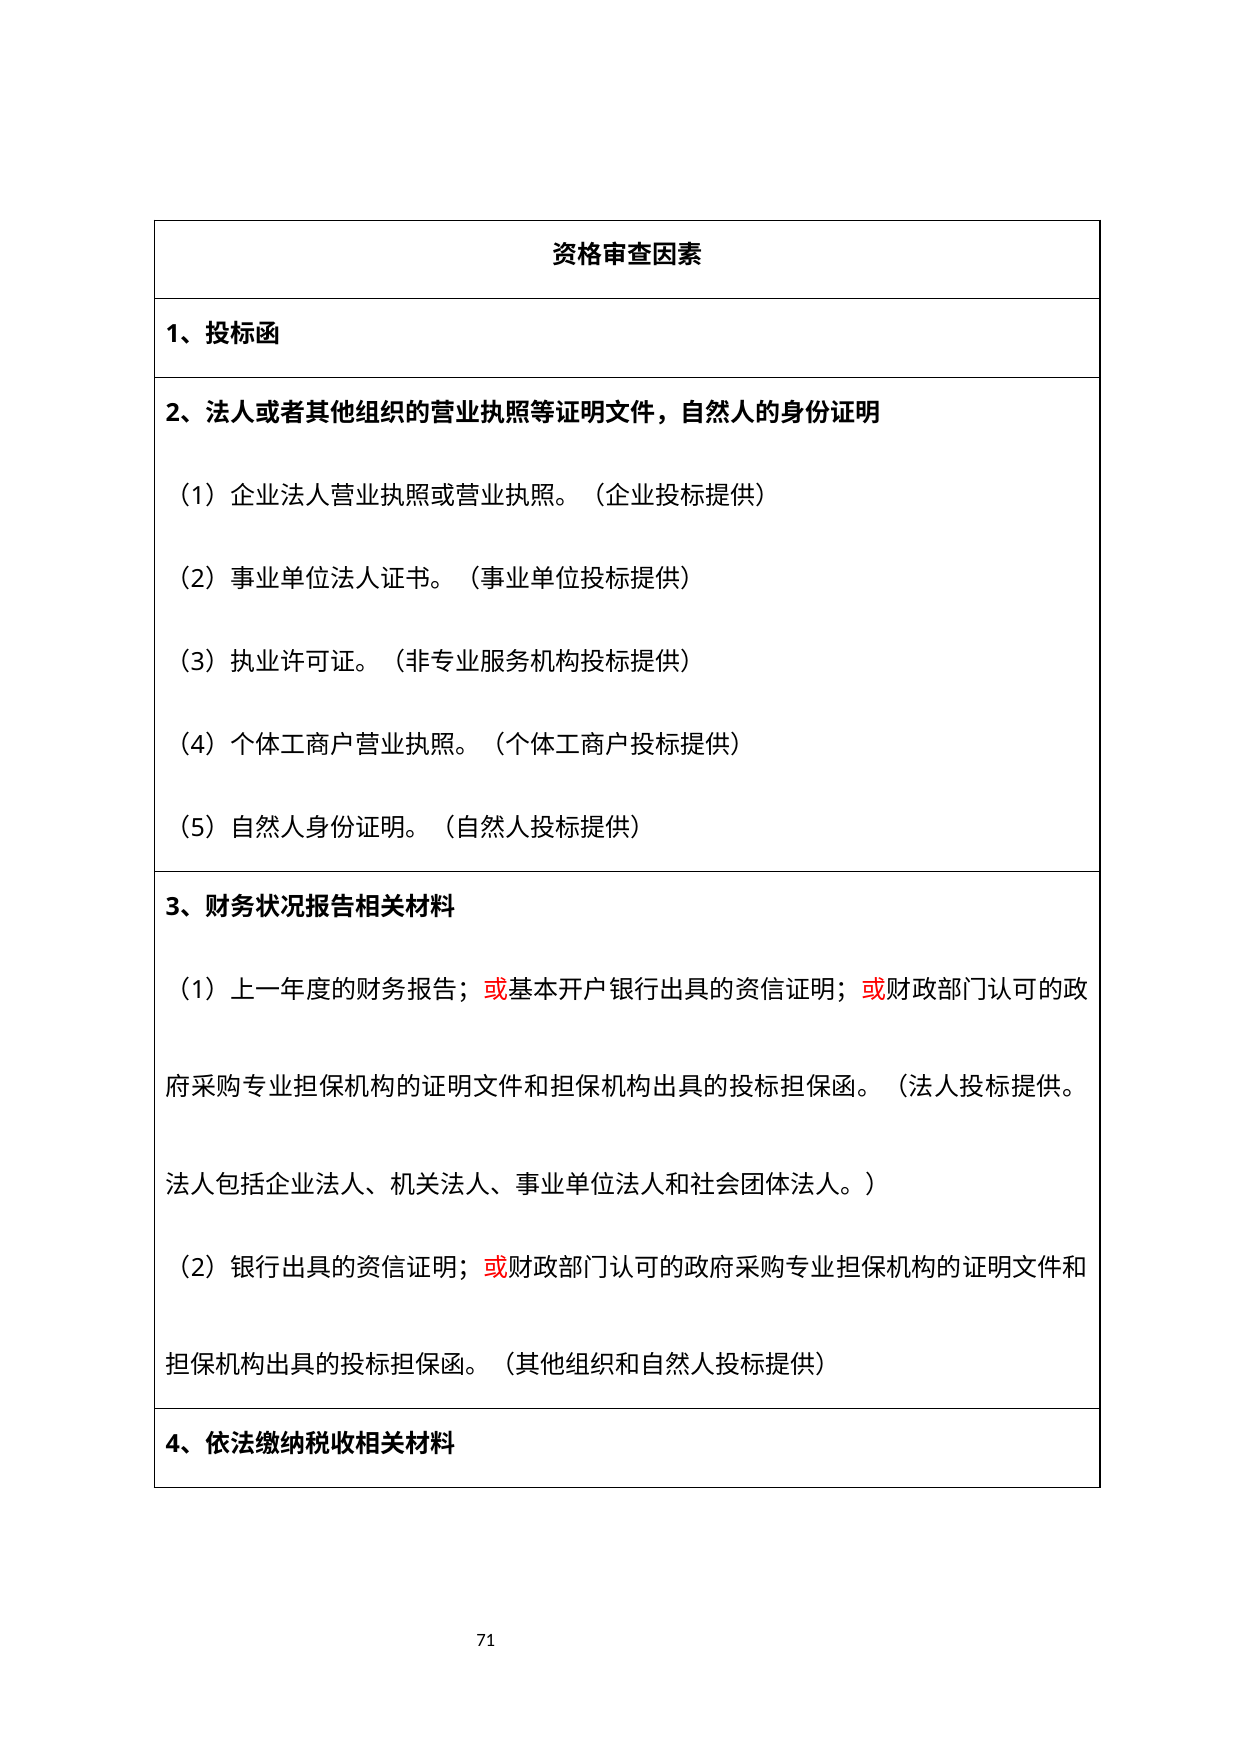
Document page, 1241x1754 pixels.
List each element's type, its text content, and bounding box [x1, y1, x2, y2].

table_cell 3、财务状况报告相关材料 （1）上一年度的财务报告；或基本开户银行出具的资信证明；或财政部门认可的政府采购专业担保机构的证明文件和担保机构出具的投标担保函。（法人投标提供。法人包括企业法人、机关法人、事业单位法人和社会团体法人。） （2）银行出具的资信证明；或财政部门认可的政府采购专业担保机构的证明文件和担保机构出具的投标担保函。（其他组织和自然人投标提供） [155, 872, 1099, 1408]
table_cell 2、法人或者其他组织的营业执照等证明文件，自然人的身份证明 （1）企业法人营业执照或营业执照。（企业投标提供） （2）事业单位法人证书。（事业单位投标提供） （3）执业许可证。（非专业服务机构投标提供） （4）个体工商户营业执照。（个体工商户投标提供） （5）自然人身份证明。（自然人投标提供） [155, 378, 1099, 871]
table_header 资格审查因素 [155, 221, 1099, 298]
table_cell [155, 1409, 1099, 1487]
table_cell 1、投标函 [155, 299, 1099, 377]
